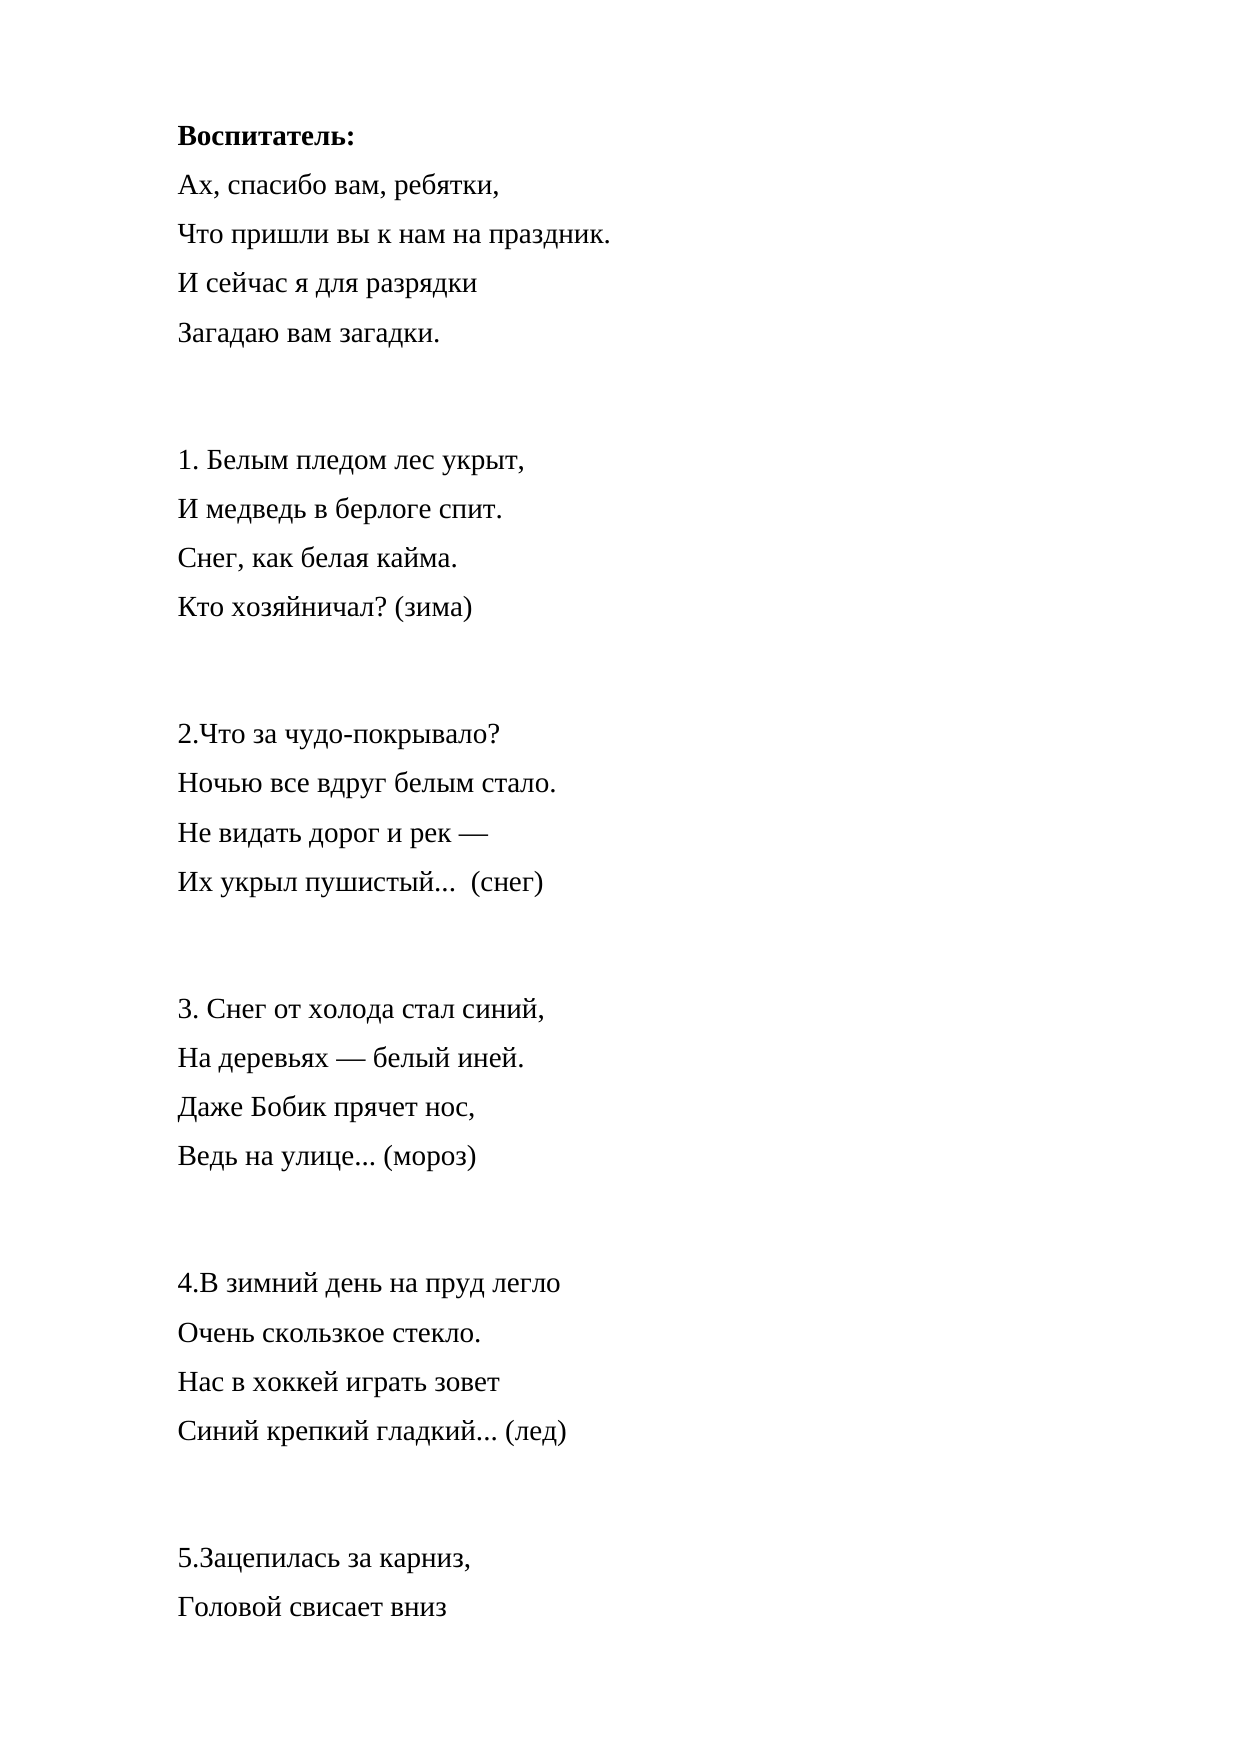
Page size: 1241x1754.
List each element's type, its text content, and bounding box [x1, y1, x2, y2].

text Очень скользкое стекло. [177, 1315, 1152, 1348]
text 4.В зимний день на пруд легло [177, 1266, 1152, 1299]
text Не видать дорог и рек — [177, 815, 1152, 848]
text Их укрыл пушистый... (снег) [177, 864, 1152, 897]
text На деревьях — белый иней. [177, 1040, 1152, 1074]
text Снег, как белая кайма. [177, 540, 1152, 574]
text Нас в хоккей играть зовет [177, 1364, 1152, 1397]
text 2.Что за чудо-покрывало? [177, 716, 1152, 750]
text Даже Бобик прячет нос, [177, 1089, 1152, 1123]
text Воспитатель: [177, 118, 1152, 152]
text Головой свисает вниз [177, 1589, 1152, 1623]
text Что пришли вы к нам на праздник. [177, 216, 1152, 250]
text И медведь в берлоге спит. [177, 491, 1152, 524]
text 3. Снег от холода стал синий, [177, 991, 1152, 1024]
text Ах, спасибо вам, ребятки, [177, 167, 1152, 201]
text Загадаю вам загадки. [177, 315, 1152, 348]
text Ночью все вдруг белым стало. [177, 766, 1152, 799]
text 5.Зацепилась за карниз, [177, 1540, 1152, 1574]
text Синий крепкий гладкий... (лед) [177, 1413, 1152, 1447]
text Ведь на улице... (мороз) [177, 1138, 1152, 1172]
text 1. Белым пледом лес укрыт, [177, 442, 1152, 475]
text И сейчас я для разрядки [177, 266, 1152, 299]
text Кто хозяйничал? (зима) [177, 589, 1152, 623]
